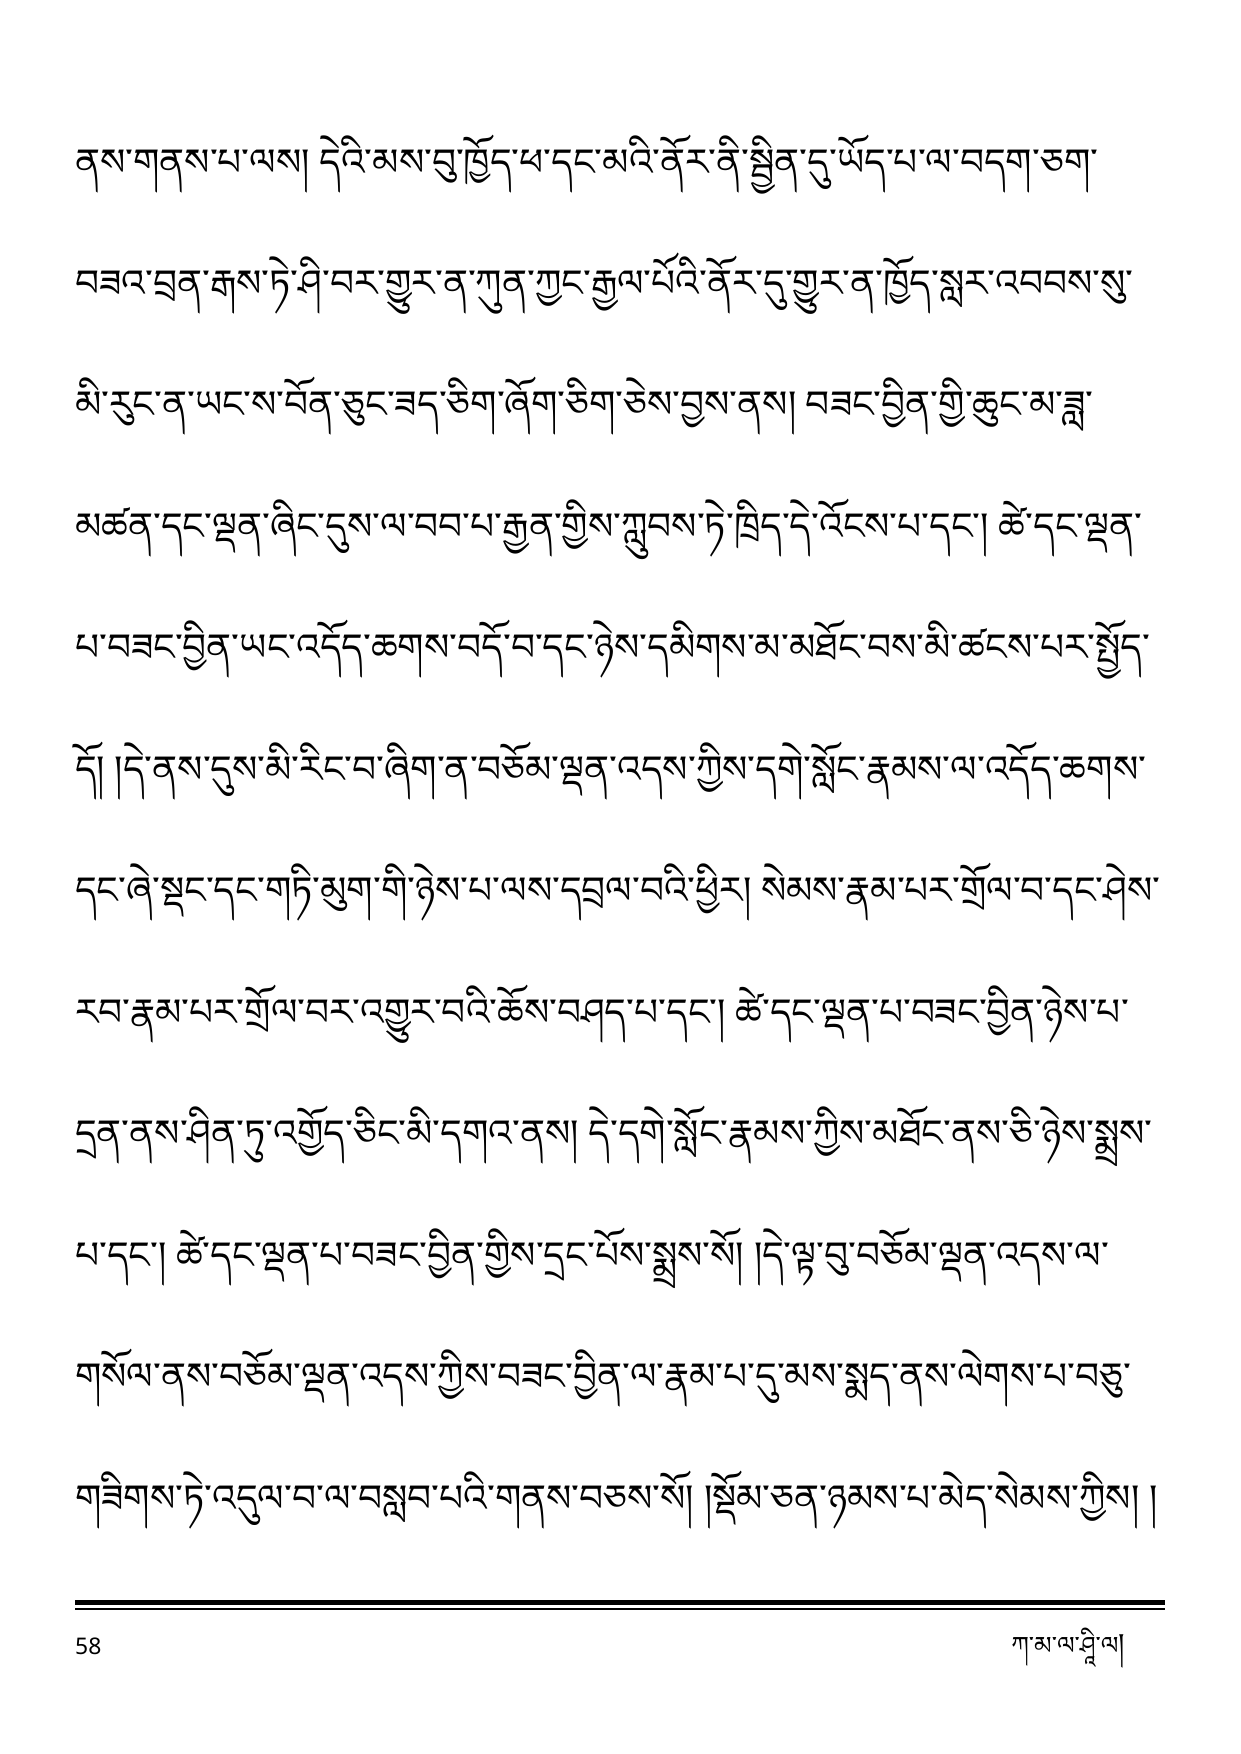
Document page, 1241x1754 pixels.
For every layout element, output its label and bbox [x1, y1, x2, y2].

text [75, 120, 1165, 1562]
